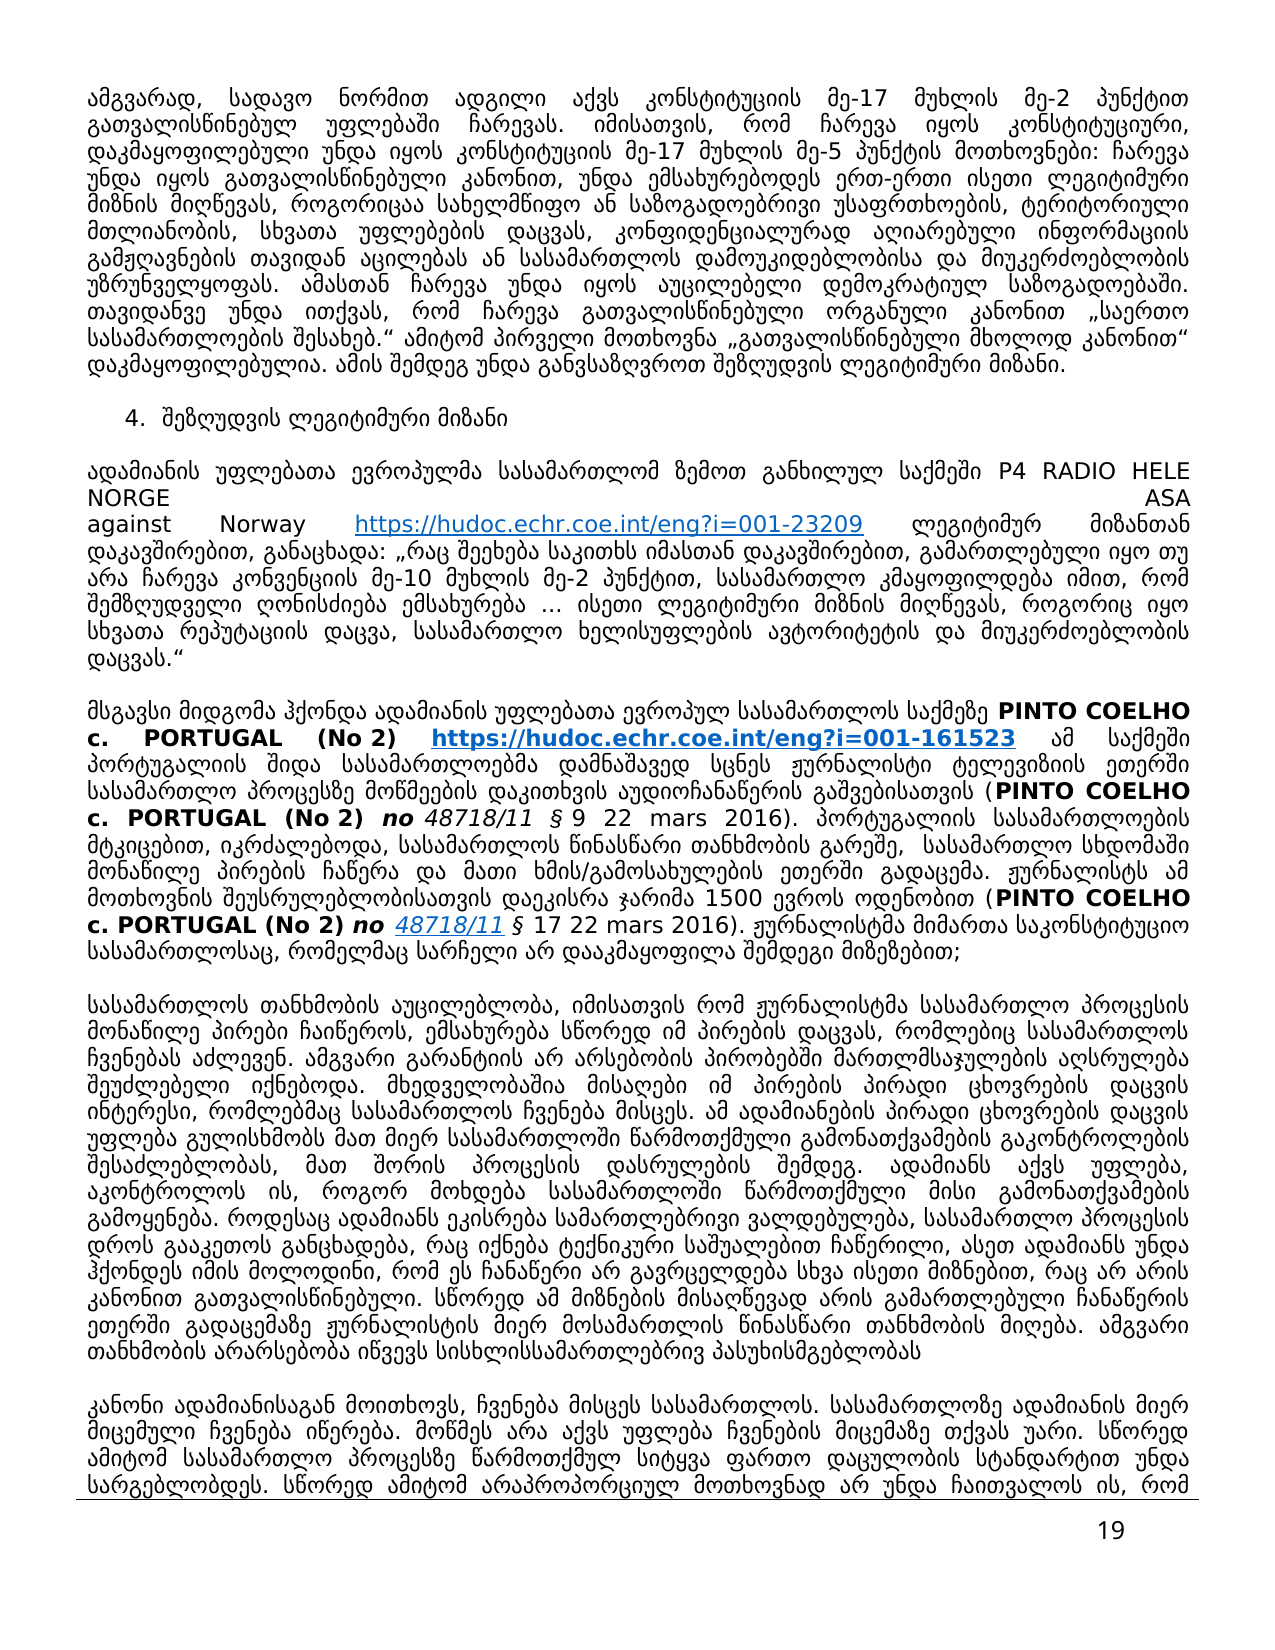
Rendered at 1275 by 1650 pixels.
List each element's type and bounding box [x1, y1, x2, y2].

table_header [76, 85, 1199, 1498]
